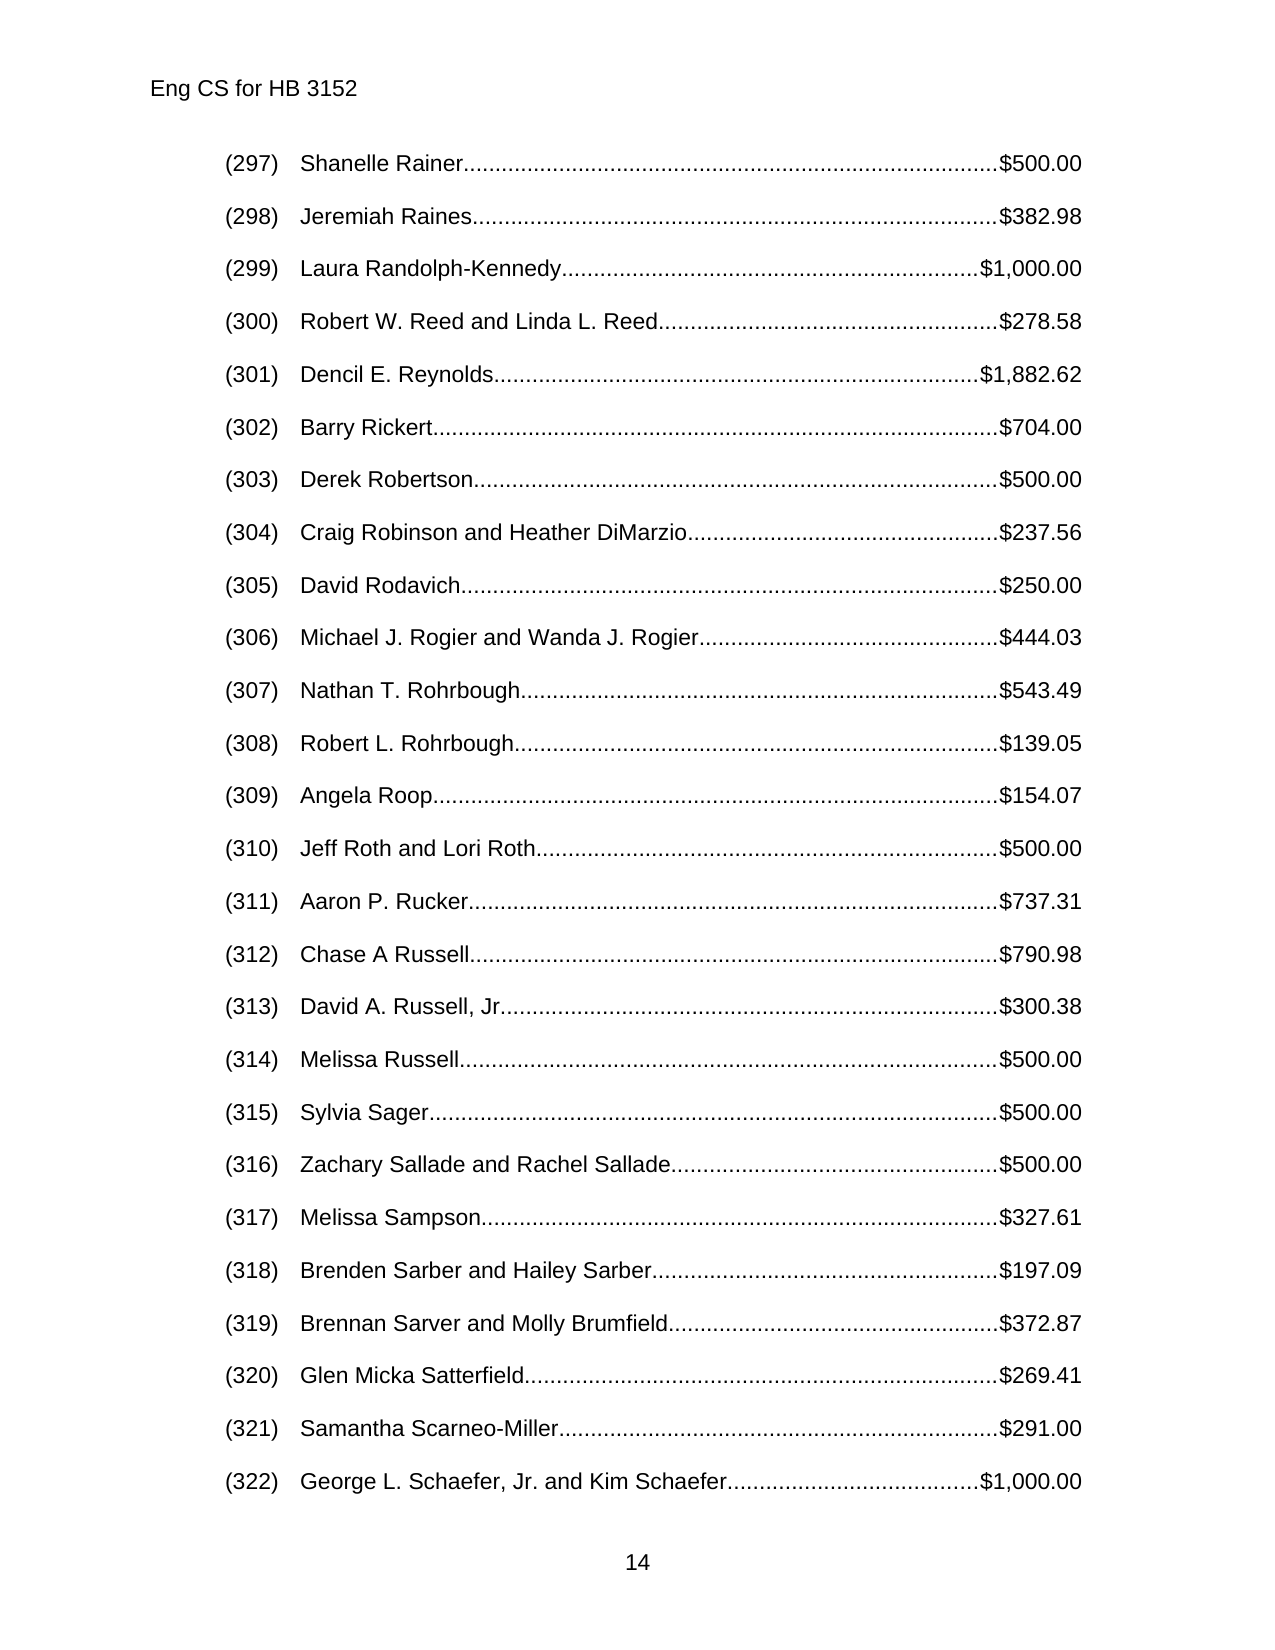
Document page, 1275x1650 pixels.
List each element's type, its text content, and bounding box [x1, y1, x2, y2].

list Craig Robinson and Heather DiMarzio $237.56 [225, 519, 1125, 545]
list Jeff Roth and Lori Roth $500.00 [225, 835, 1125, 862]
list Dencil E. Reynolds $1,882.62 [225, 361, 1125, 387]
list Derek Robertson $500.00 [225, 466, 1125, 493]
list Brennan Sarver and Molly Brumfield $372.87 [225, 1309, 1125, 1336]
list Melissa Russell $500.00 [225, 1046, 1125, 1072]
list Nathan T. Rohrbough $543.49 [225, 677, 1125, 703]
list David A. Russell, Jr. $300.38 [225, 993, 1125, 1020]
list George L. Schaefer, Jr. and Kim Schaefer $1,000.00 [225, 1468, 1125, 1494]
list Aaron P. Rucker $737.31 [225, 888, 1125, 914]
list Melissa Sampson $327.61 [225, 1204, 1125, 1231]
list David Rodavich $250.00 [225, 572, 1125, 598]
list Laura Randolph-Kennedy $1,000.00 [225, 255, 1125, 282]
list Zachary Sallade and Rachel Sallade $500.00 [225, 1151, 1125, 1178]
list Glen Micka Satterfield $269.41 [225, 1362, 1125, 1389]
list Shanelle Rainer $500.00 [225, 150, 1125, 176]
list Robert L. Rohrbough $139.05 [225, 730, 1125, 756]
list Sylvia Sager $500.00 [225, 1099, 1125, 1125]
list Brenden Sarber and Hailey Sarber $197.09 [225, 1257, 1125, 1283]
list Jeremiah Raines $382.98 [225, 203, 1125, 229]
list Barry Rickert $704.00 [225, 413, 1125, 440]
list Samantha Scarneo-Miller $291.00 [225, 1415, 1125, 1441]
list Chase A Russell $790.98 [225, 941, 1125, 967]
list Michael J. Rogier and Wanda J. Rogier $444.03 [225, 624, 1125, 651]
list Angela Roop $154.07 [225, 782, 1125, 809]
list Robert W. Reed and Linda L. Reed $278.58 [225, 308, 1125, 334]
